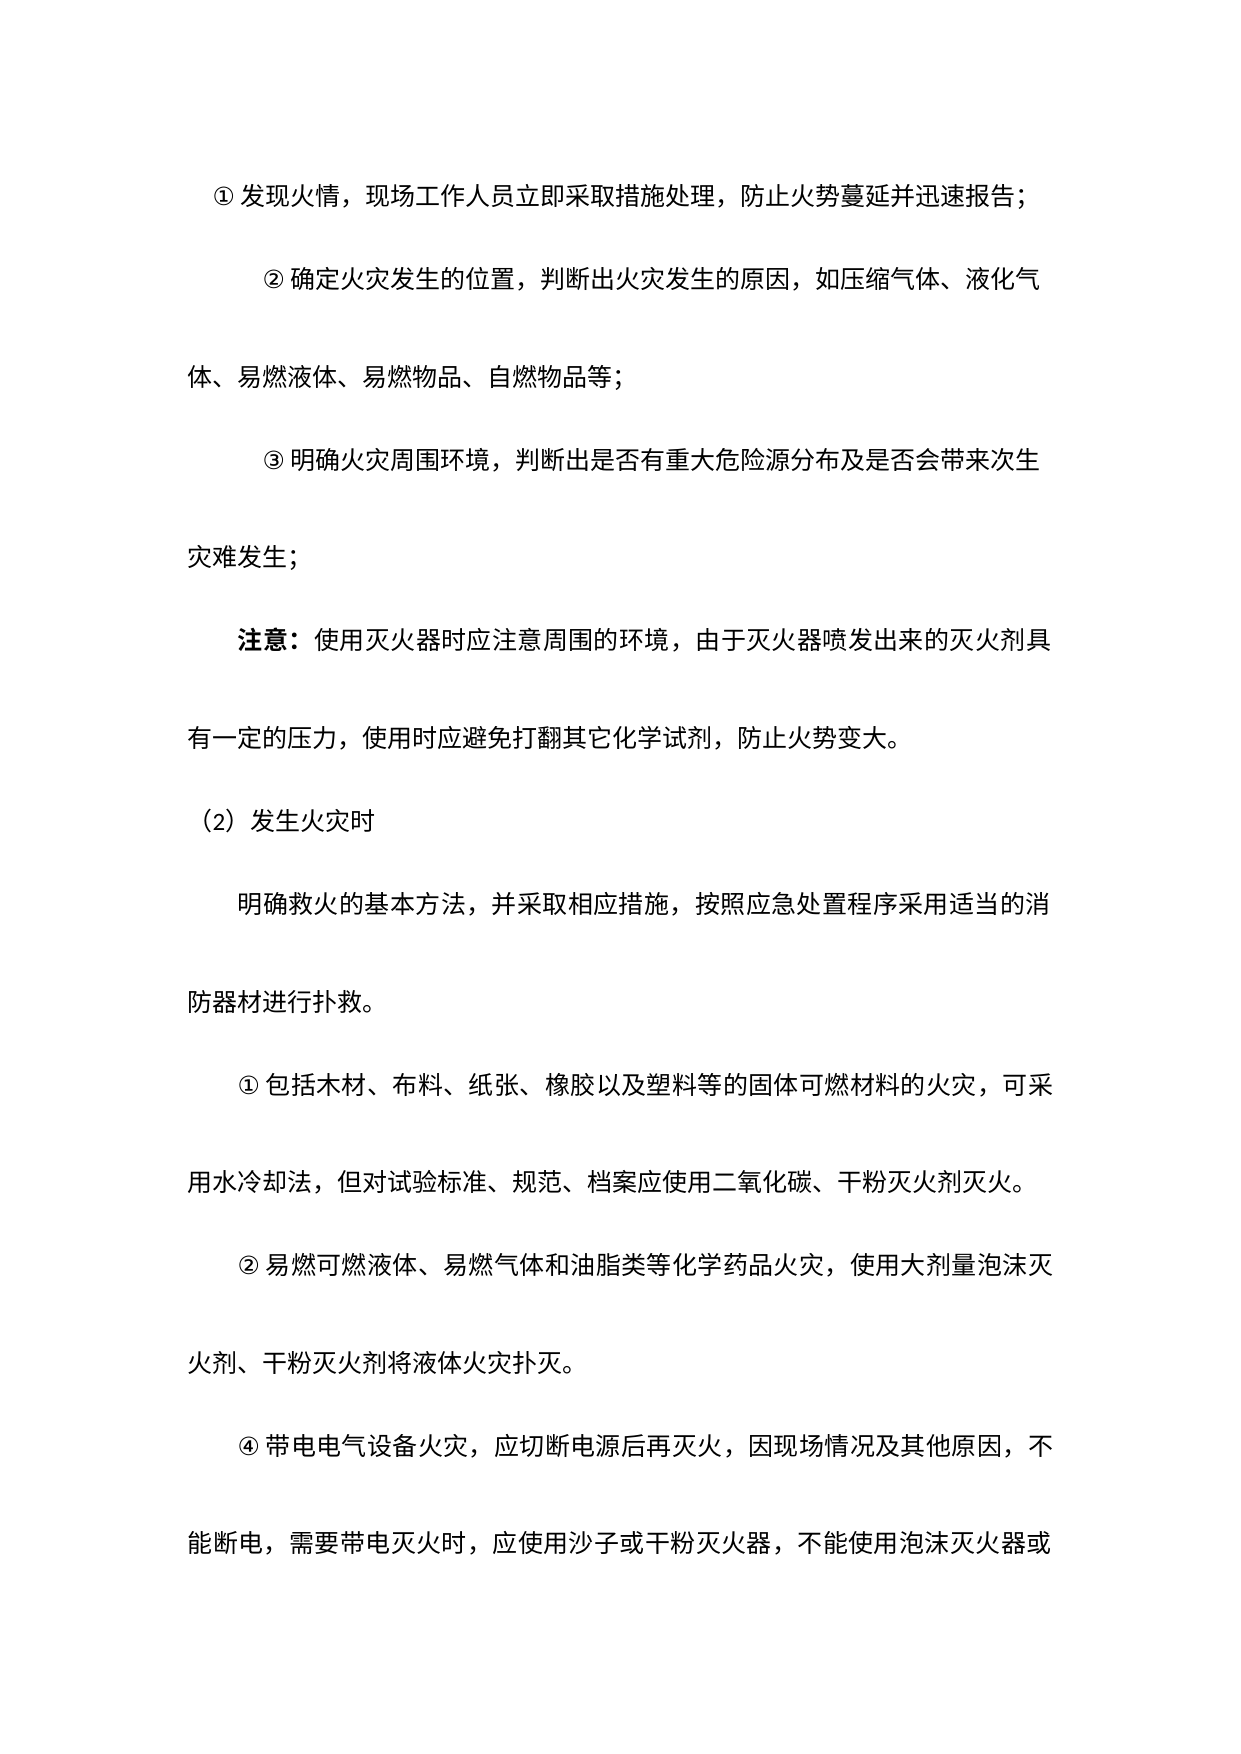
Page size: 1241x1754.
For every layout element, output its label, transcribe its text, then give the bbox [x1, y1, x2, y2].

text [187, 1412, 1053, 1574]
text ③明确火灾周围环境，判断出是否有重大危险源分布及是否会带来次生灾难发生； [187, 426, 1053, 588]
text （2）发生火灾时 [187, 787, 1053, 852]
text ①包括木材、布料、纸张、橡胶以及塑料等的固体可燃材料的火灾，可采用水冷却法，但对试验标准、规范、档案应使用二氧化碳、干粉灭火剂灭火。 [187, 1051, 1053, 1213]
text 注意：使用灭火器时应注意周围的环境，由于灭火器喷发出来的灭火剂具有一定的压力，使用时应避免打翻其它化学试剂，防止火势变大。 [187, 606, 1053, 769]
text ①发现火情，现场工作人员立即采取措施处理，防止火势蔓延并迅速报告； [187, 162, 1053, 227]
text ②确定火灾发生的位置，判断出火灾发生的原因，如压缩气体、液化气体、易燃液体、易燃物品、自燃物品等； [187, 245, 1053, 408]
text ②易燃可燃液体、易燃气体和油脂类等化学药品火灾，使用大剂量泡沫灭火剂、干粉灭火剂将液体火灾扑灭。 [187, 1231, 1053, 1394]
text 明确救火的基本方法，并采取相应措施，按照应急处置程序采用适当的消防器材进行扑救。 [187, 870, 1053, 1033]
